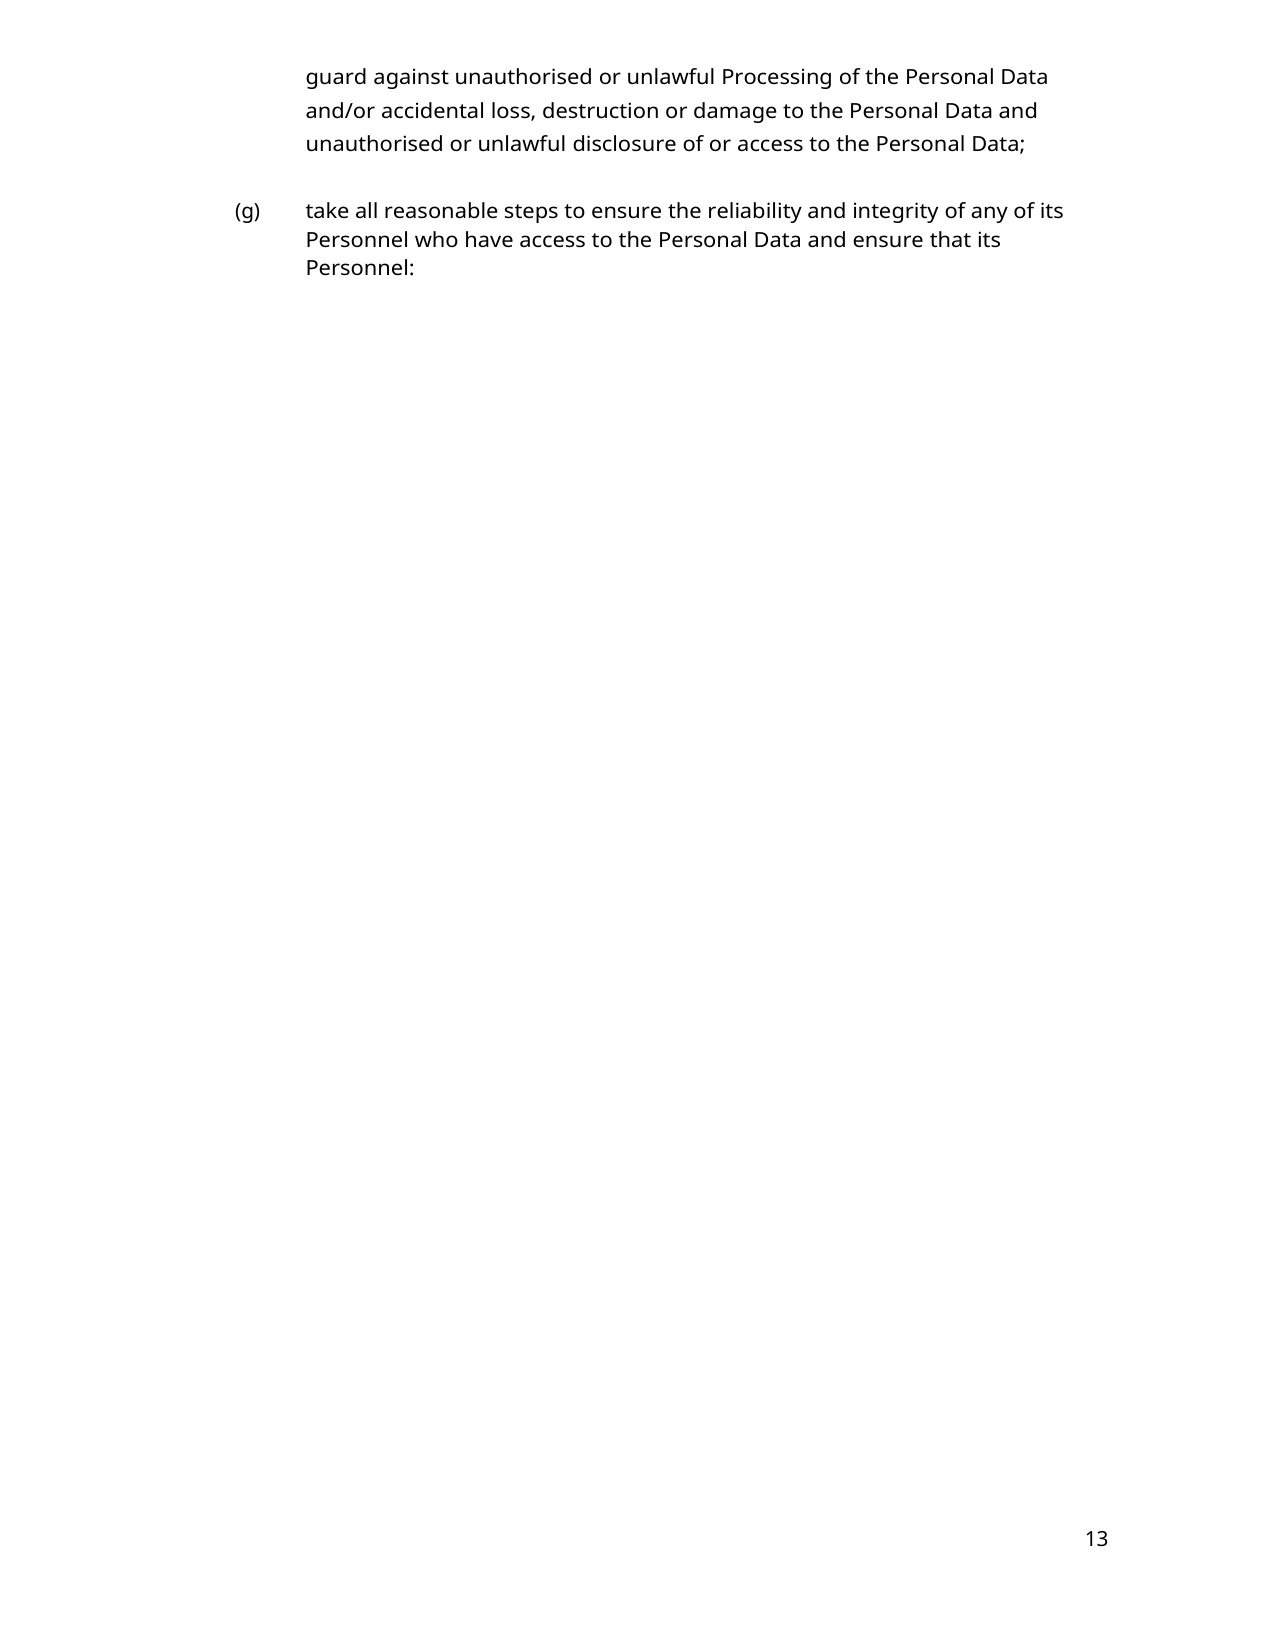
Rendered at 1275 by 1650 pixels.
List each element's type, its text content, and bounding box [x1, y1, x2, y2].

list take all reasonable steps to ensure the reliability and integrity of any of its Personnel who have access to the Personal Data and ensure that its Personnel: [235, 196, 1067, 282]
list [235, 62, 1100, 158]
